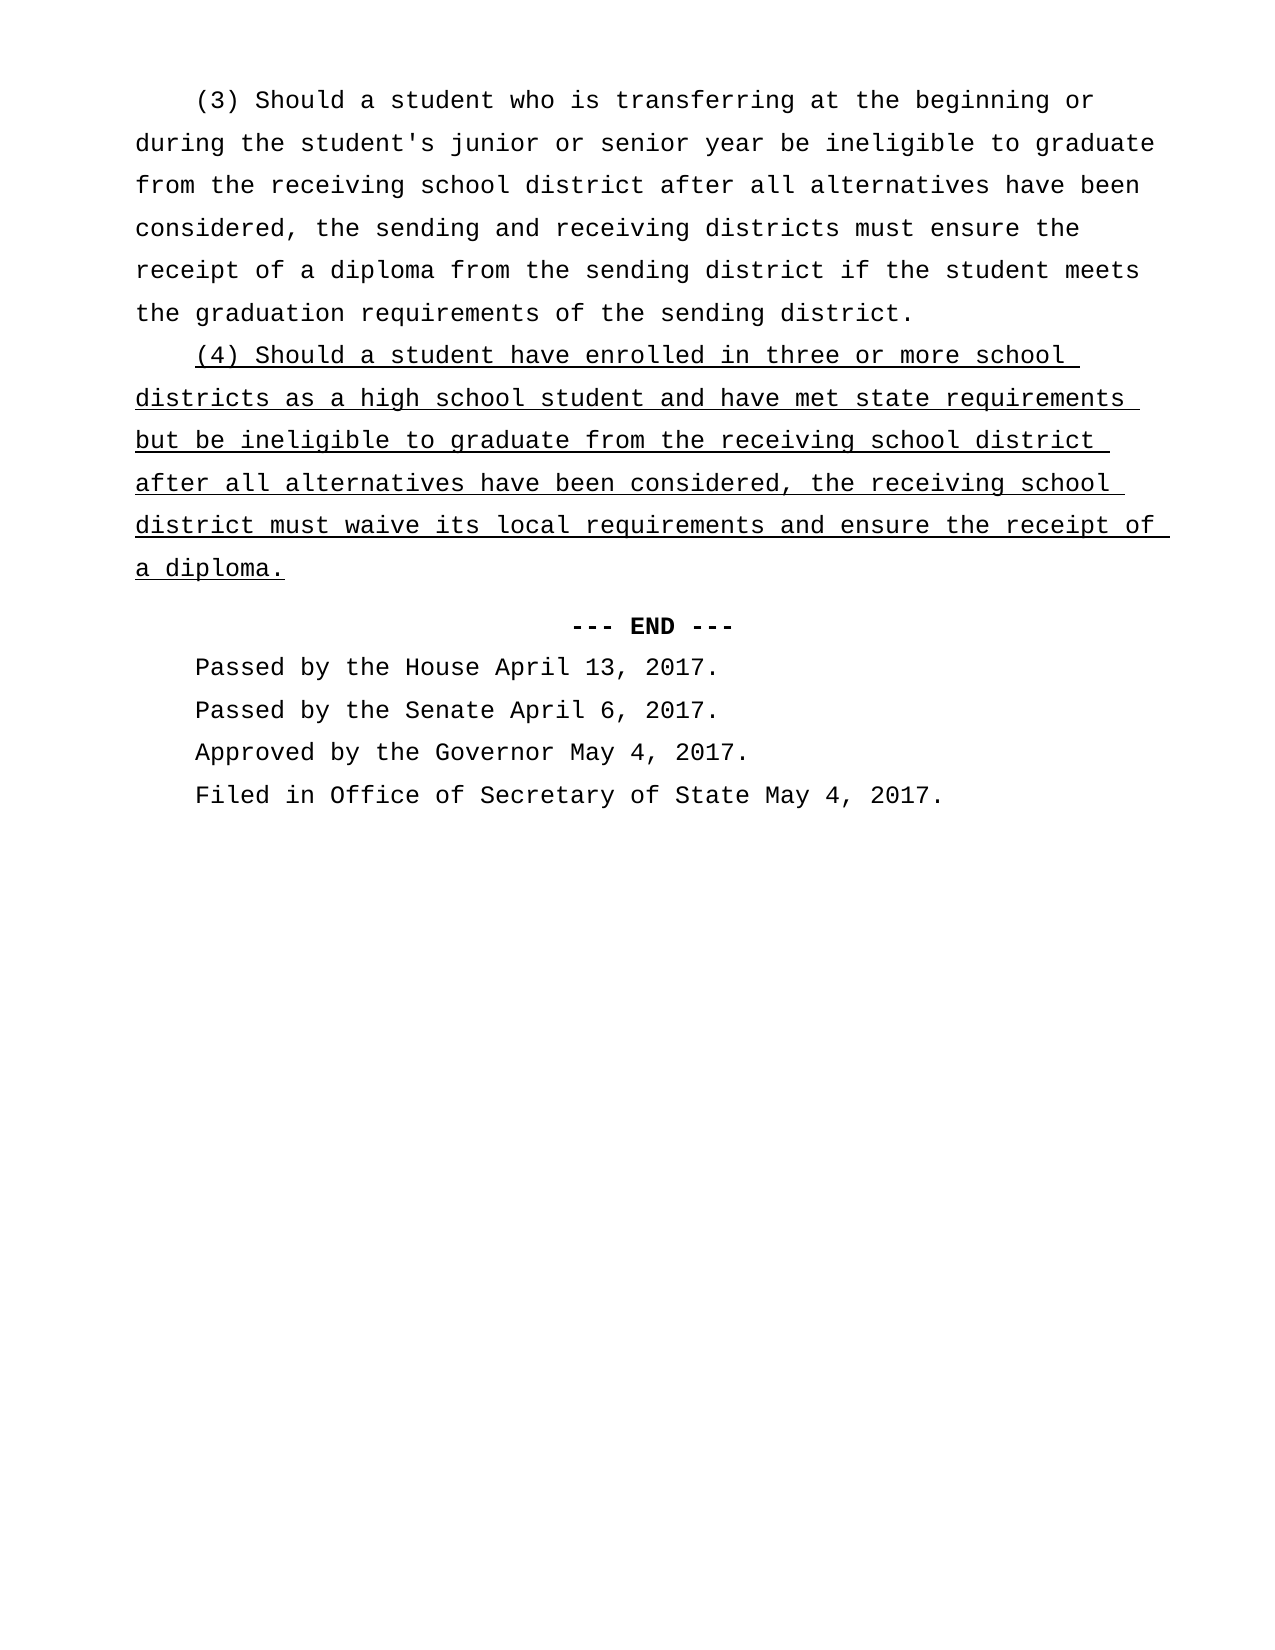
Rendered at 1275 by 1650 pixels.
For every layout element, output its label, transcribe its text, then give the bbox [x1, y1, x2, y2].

text (4) Should a student have enrolled in three or more school districts as a high school student and have met state requirements but be ineligible to graduate from the receiving school district after all alternatives have been considered, the receiving school district must waive its local requirements and ensure the receipt of a diploma. [135, 538, 1170, 585]
text Passed by the House April 13, 2017. [135, 642, 1170, 684]
text (3) Should a student who is transferring at the beginning or during the student's junior or senior year be ineligible to graduate from the receiving school district after all alternatives have been considered, the sending and receiving districts must ensure the receipt of a diploma from the sending district if the student meets the graduation requirements of the sending district. [135, 75, 1170, 330]
text Filed in Office of Secretary of State May 4, 2017. [135, 769, 1170, 812]
text Passed by the Senate April 6, 2017. [135, 684, 1170, 727]
text (4) Should a student have enrolled in three or more school districts as a high school student and have met state requirements but be ineligible to graduate from the receiving school district after all alternatives have been considered, the receiving school district must waive its local requirements and ensure the receipt of a diploma. [135, 330, 1170, 536]
text Approved by the Governor May 4, 2017. [135, 727, 1170, 769]
text --- END --- [135, 613, 1170, 642]
